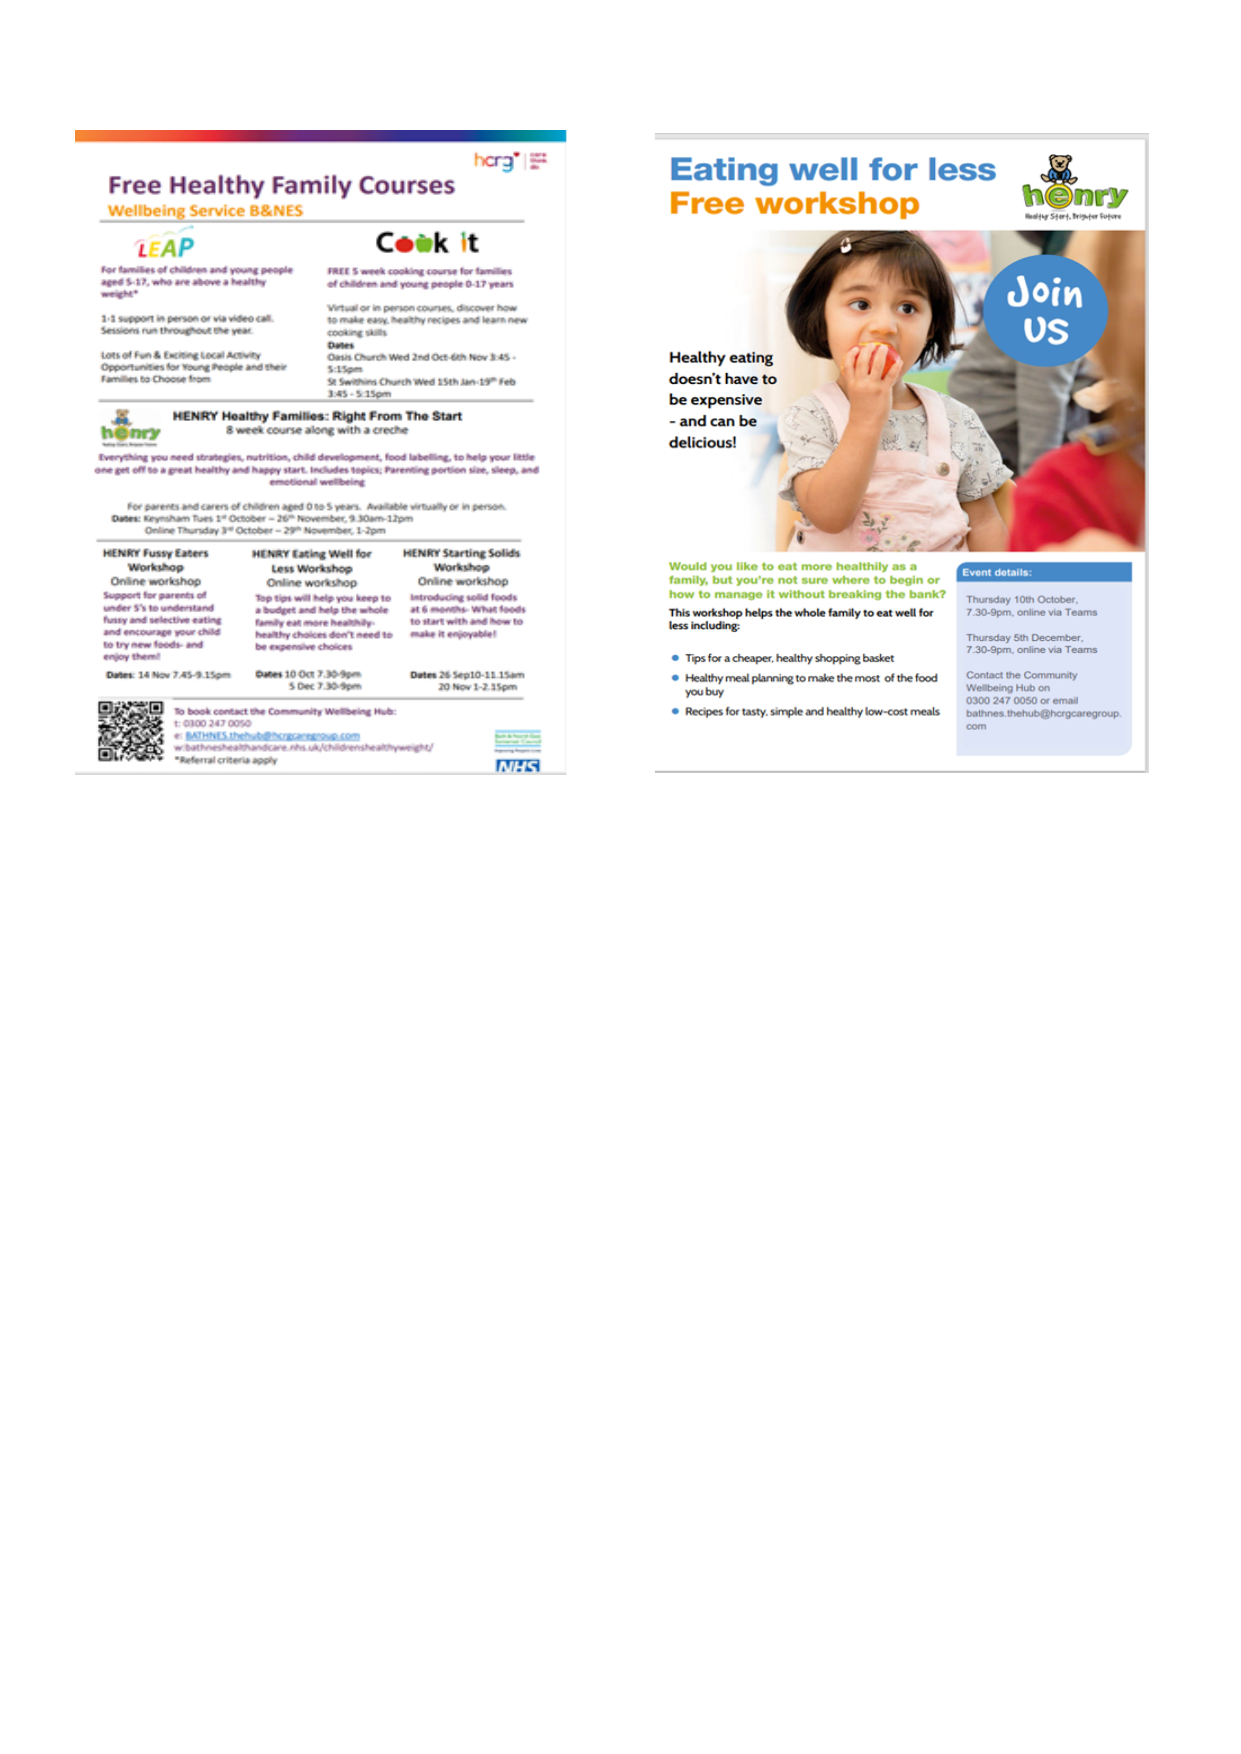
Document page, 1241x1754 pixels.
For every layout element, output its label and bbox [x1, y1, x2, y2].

picture [654, 133, 1149, 773]
picture [75, 130, 567, 775]
